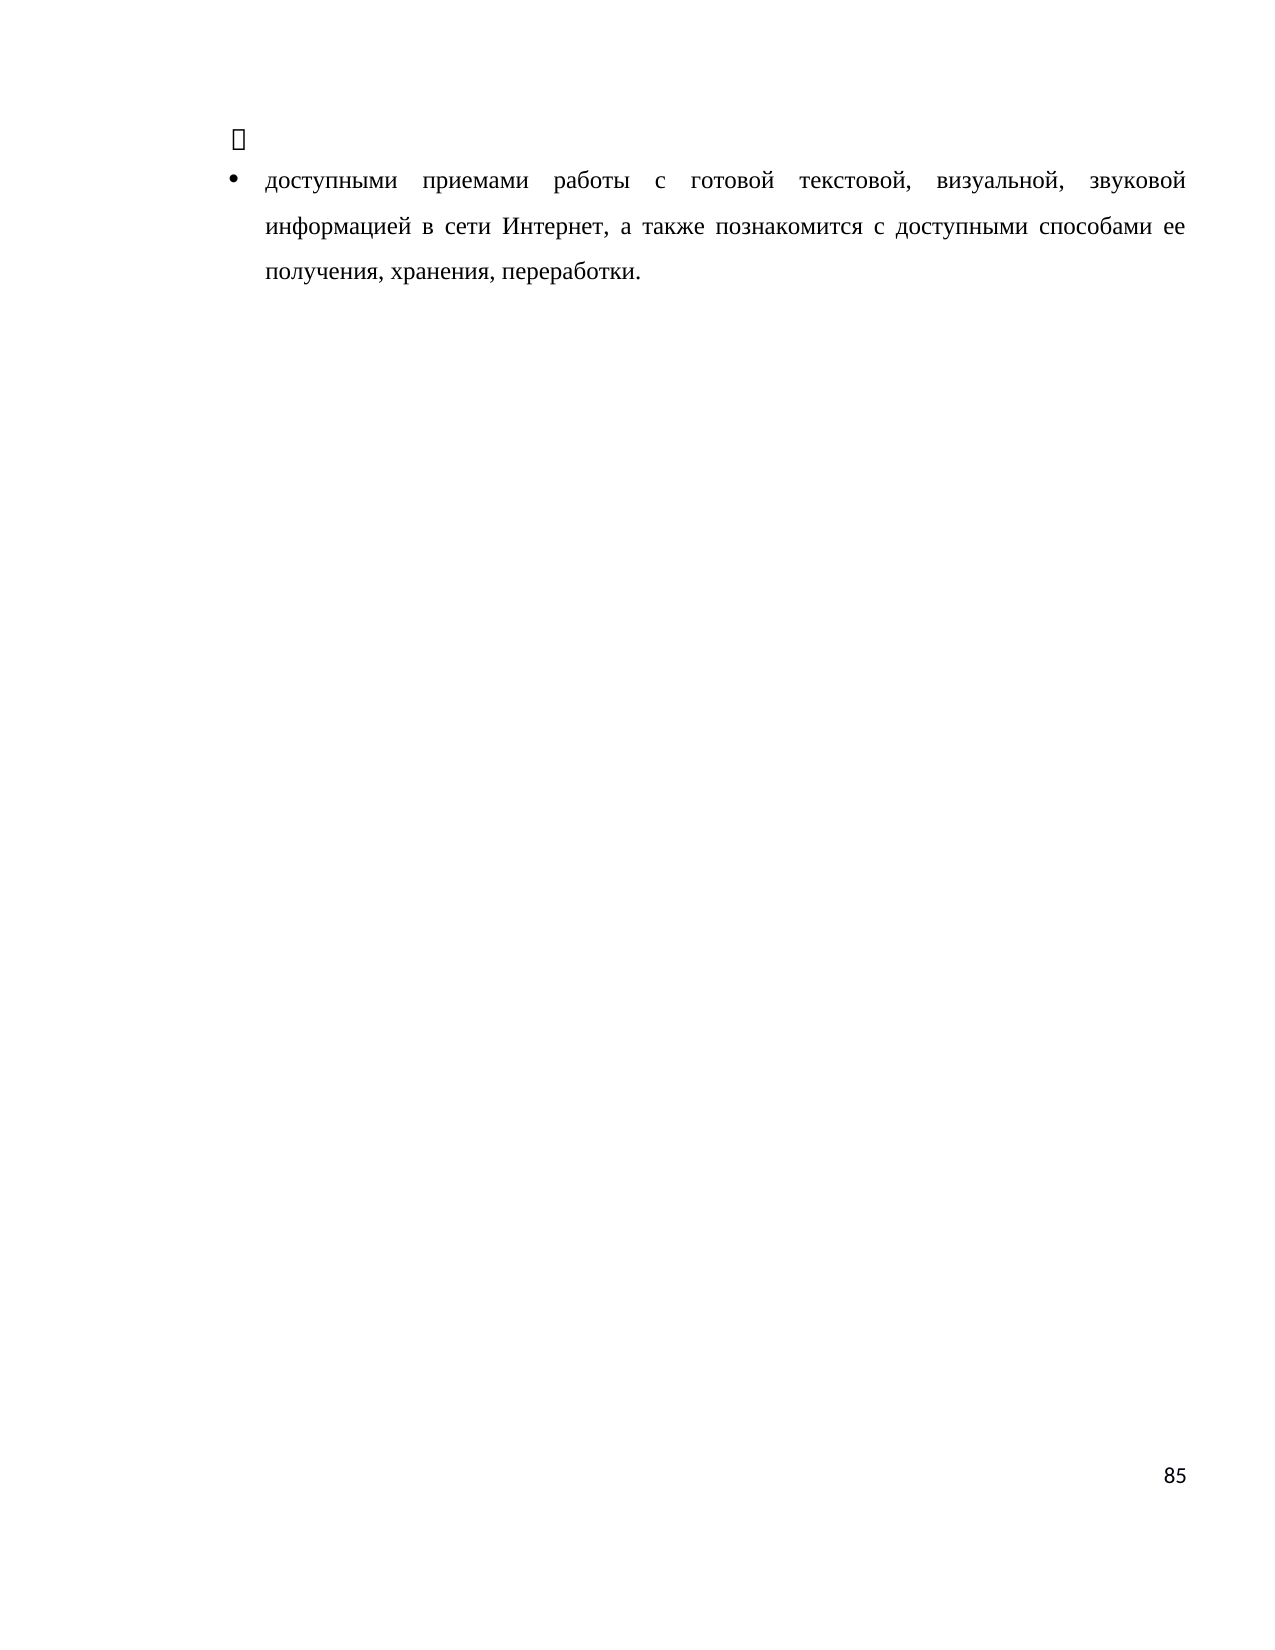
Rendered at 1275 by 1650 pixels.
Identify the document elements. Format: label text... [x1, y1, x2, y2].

list доступными приемами работы с готовой текстовой, визуальной, звуковой информацией в сети Интернет, а также познакомится с доступными способами ее получения, хранения, переработки. [228, 161, 1187, 284]
